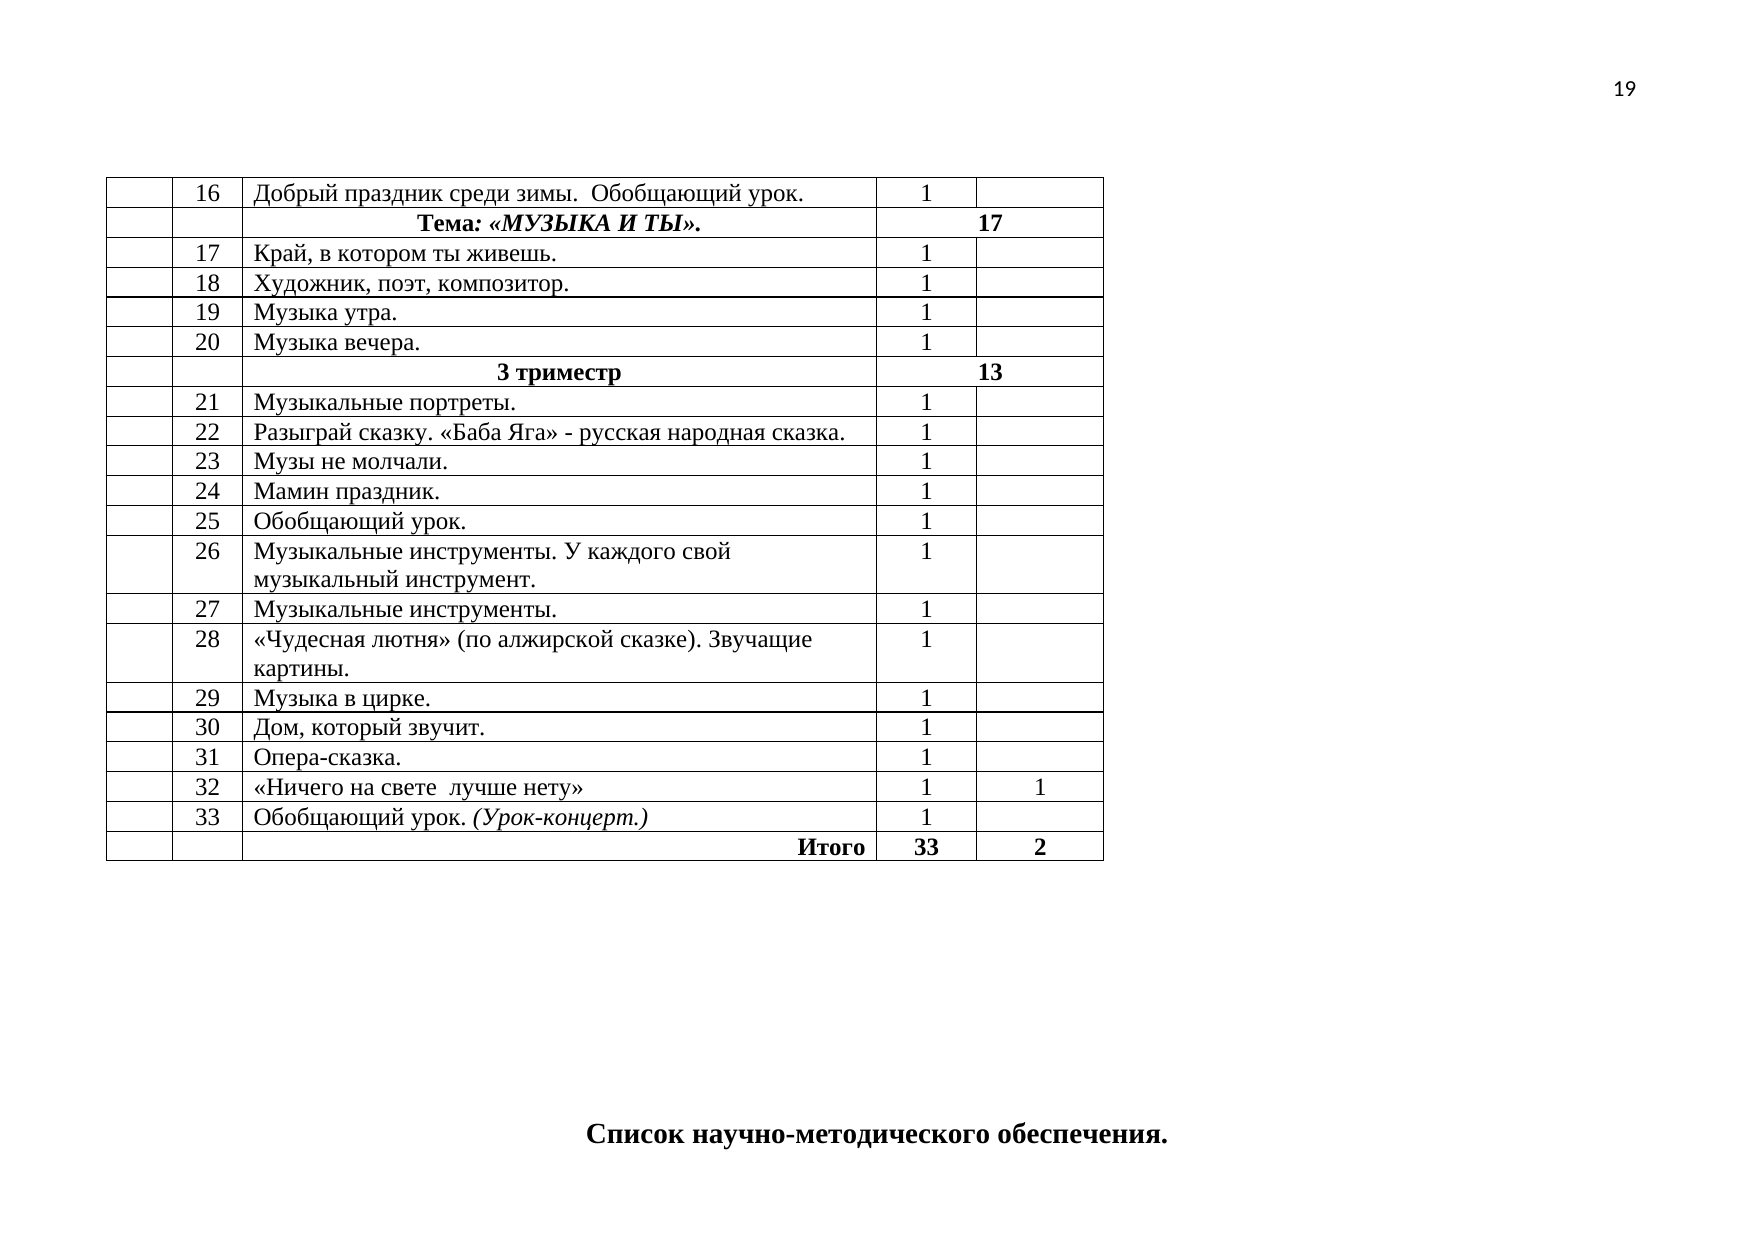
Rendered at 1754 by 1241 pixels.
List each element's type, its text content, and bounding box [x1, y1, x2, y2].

table_cell [107, 742, 172, 771]
table_cell Добрый праздник среди зимы. Обобщающий урок. [243, 178, 876, 207]
table_cell 1 [877, 536, 976, 593]
table_cell 1 [877, 772, 976, 801]
table_cell 30 [173, 713, 242, 741]
table_cell 26 [173, 536, 242, 593]
table_cell 33 [877, 832, 976, 860]
table_cell 1 [877, 327, 976, 356]
table_cell [173, 208, 242, 237]
table_cell [107, 268, 172, 296]
table_cell [107, 476, 172, 505]
table_cell 1 [877, 624, 976, 682]
table_cell 1 [877, 506, 976, 535]
table_cell 33 [173, 802, 242, 831]
table_cell 19 [173, 298, 242, 326]
table_cell 1 [877, 713, 976, 741]
table_cell [107, 208, 172, 237]
table_cell Обобщающий урок. [243, 506, 876, 535]
table_cell 21 [173, 387, 242, 416]
table_cell 1 [877, 298, 976, 326]
table_cell [107, 327, 172, 356]
table_cell [977, 327, 1103, 356]
table_cell 1 [877, 268, 976, 296]
table_cell 1 [877, 178, 976, 207]
table_cell 17 [173, 238, 242, 267]
table_cell 32 [173, 772, 242, 801]
table_cell Музыка вечера. [243, 327, 876, 356]
table_cell Музыкальные портреты. [243, 387, 876, 416]
table_cell [107, 387, 172, 416]
table_cell 31 [173, 742, 242, 771]
table_cell [977, 683, 1103, 711]
table_cell [107, 772, 172, 801]
table_cell [107, 536, 172, 593]
table_cell [977, 298, 1103, 326]
table_cell 20 [173, 327, 242, 356]
table_cell [107, 178, 172, 207]
table_cell [977, 387, 1103, 416]
table_cell Тема: «МУЗЫКА И ТЫ». [243, 208, 876, 237]
table_cell [977, 476, 1103, 505]
table_cell 24 [173, 476, 242, 505]
table_cell [977, 178, 1103, 207]
table_cell Опера-сказка. [243, 742, 876, 771]
table_cell 16 [173, 178, 242, 207]
table_cell 1 [877, 446, 976, 475]
table_cell 1 [877, 742, 976, 771]
table_cell [107, 802, 172, 831]
table_cell Музыкальные инструменты. У каждого свой музыкальный инструмент. [243, 536, 876, 593]
table_cell [977, 506, 1103, 535]
table_cell Музы не молчали. [243, 446, 876, 475]
table_cell [173, 357, 242, 386]
table_cell 1 [877, 387, 976, 416]
table_cell Музыка в цирке. [243, 683, 876, 711]
table_cell [977, 742, 1103, 771]
table_cell [977, 713, 1103, 741]
table_cell 1 [877, 238, 976, 267]
table_cell 1 [977, 772, 1103, 801]
table_cell 1 [877, 417, 976, 445]
table_cell 3 триместр [243, 357, 876, 386]
table_cell «Ничего на свете лучше нету» [243, 772, 876, 801]
table_cell [107, 506, 172, 535]
table_cell [107, 713, 172, 741]
table_cell 27 [173, 594, 242, 623]
table_cell 1 [877, 594, 976, 623]
table_cell [107, 594, 172, 623]
table_cell 29 [173, 683, 242, 711]
table_cell 13 [877, 357, 1103, 386]
table_cell Музыкальные инструменты. [243, 594, 876, 623]
table_cell Дом, который звучит. [243, 713, 876, 741]
table_cell [107, 357, 172, 386]
table_cell [977, 594, 1103, 623]
table_cell 18 [173, 268, 242, 296]
table_cell [107, 832, 172, 860]
table_cell Музыка утра. [243, 298, 876, 326]
table_cell [107, 238, 172, 267]
table_cell [173, 832, 242, 860]
table_cell 1 [877, 476, 976, 505]
table_cell 2 [977, 832, 1103, 860]
table_cell 22 [173, 417, 242, 445]
table_cell [977, 802, 1103, 831]
table_cell Обобщающий урок. (Урок-концерт.) [243, 802, 876, 831]
table_cell 23 [173, 446, 242, 475]
table_cell [977, 268, 1103, 296]
table_cell 25 [173, 506, 242, 535]
table_cell [107, 683, 172, 711]
table_cell «Чудесная лютня» (по алжирской сказке). Звучащие картины. [243, 624, 876, 682]
table_cell [107, 417, 172, 445]
table_cell Разыграй сказку. «Баба Яга» - русская народная сказка. [243, 417, 876, 445]
table_cell [977, 446, 1103, 475]
table_cell Художник, поэт, композитор. [243, 268, 876, 296]
table_cell Край, в котором ты живешь. [243, 238, 876, 267]
table_cell [107, 446, 172, 475]
table_cell [977, 624, 1103, 682]
table_cell Итого [243, 832, 876, 860]
table_cell 17 [877, 208, 1103, 237]
table_cell [107, 624, 172, 682]
table_cell [107, 298, 172, 326]
table_cell Мамин праздник. [243, 476, 876, 505]
table_cell [977, 238, 1103, 267]
table_cell 1 [877, 683, 976, 711]
table_cell 28 [173, 624, 242, 682]
table_cell [977, 536, 1103, 593]
table_cell [977, 417, 1103, 445]
table_cell 1 [877, 802, 976, 831]
text Список научно-методического обеспечения. [118, 1116, 1636, 1150]
